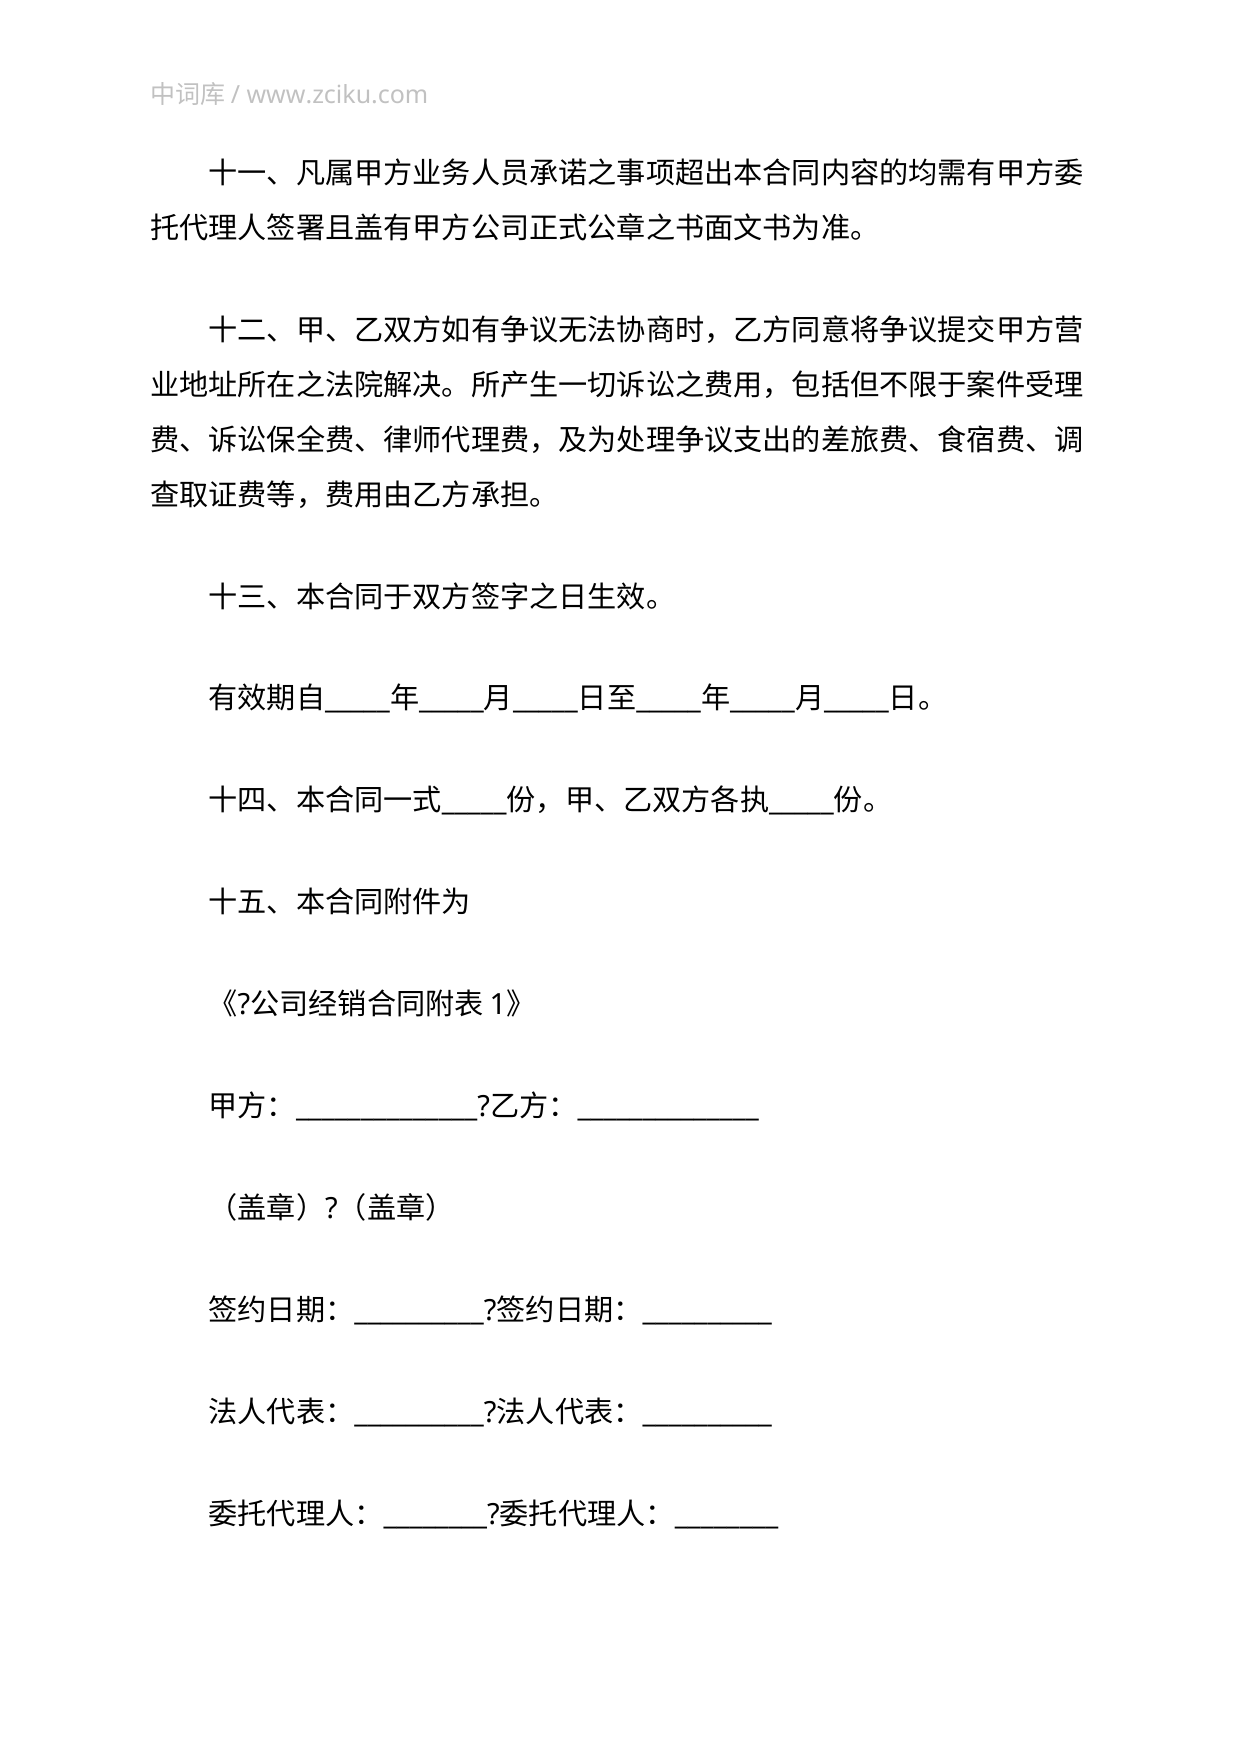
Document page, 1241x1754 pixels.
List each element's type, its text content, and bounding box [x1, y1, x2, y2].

text 十三、本合同于双方签字之日生效。 [150, 573, 1090, 615]
text （盖章）?（盖章） [150, 1184, 1090, 1227]
text 十二、甲、乙双方如有争议无法协商时，乙方同意将争议提交甲方营业地址所在之法院解决。所产生一切诉讼之费用，包括但不限于案件受理费、诉讼保全费、律师代理费，及为处理争议支出的差旅费、食宿费、调查取证费等，费用由乙方承担。 [150, 307, 1090, 514]
text 十一、凡属甲方业务人员承诺之事项超出本合同内容的均需有甲方委托代理人签署且盖有甲方公司正式公章之书面文书为准。 [150, 150, 1090, 247]
text 委托代理人：________?委托代理人：________ [150, 1491, 1090, 1533]
text 有效期自_____年_____月_____日至_____年_____月_____日。 [150, 675, 1090, 717]
text 甲方：______________?乙方：______________ [150, 1083, 1090, 1125]
text 十四、本合同一式_____份，甲、乙双方各执_____份。 [150, 777, 1090, 819]
text 《?公司经销合同附表1》 [150, 981, 1090, 1023]
text 十五、本合同附件为 [150, 879, 1090, 921]
text 法人代表：__________?法人代表：__________ [150, 1388, 1090, 1431]
text 签约日期：__________?签约日期：__________ [150, 1287, 1090, 1329]
